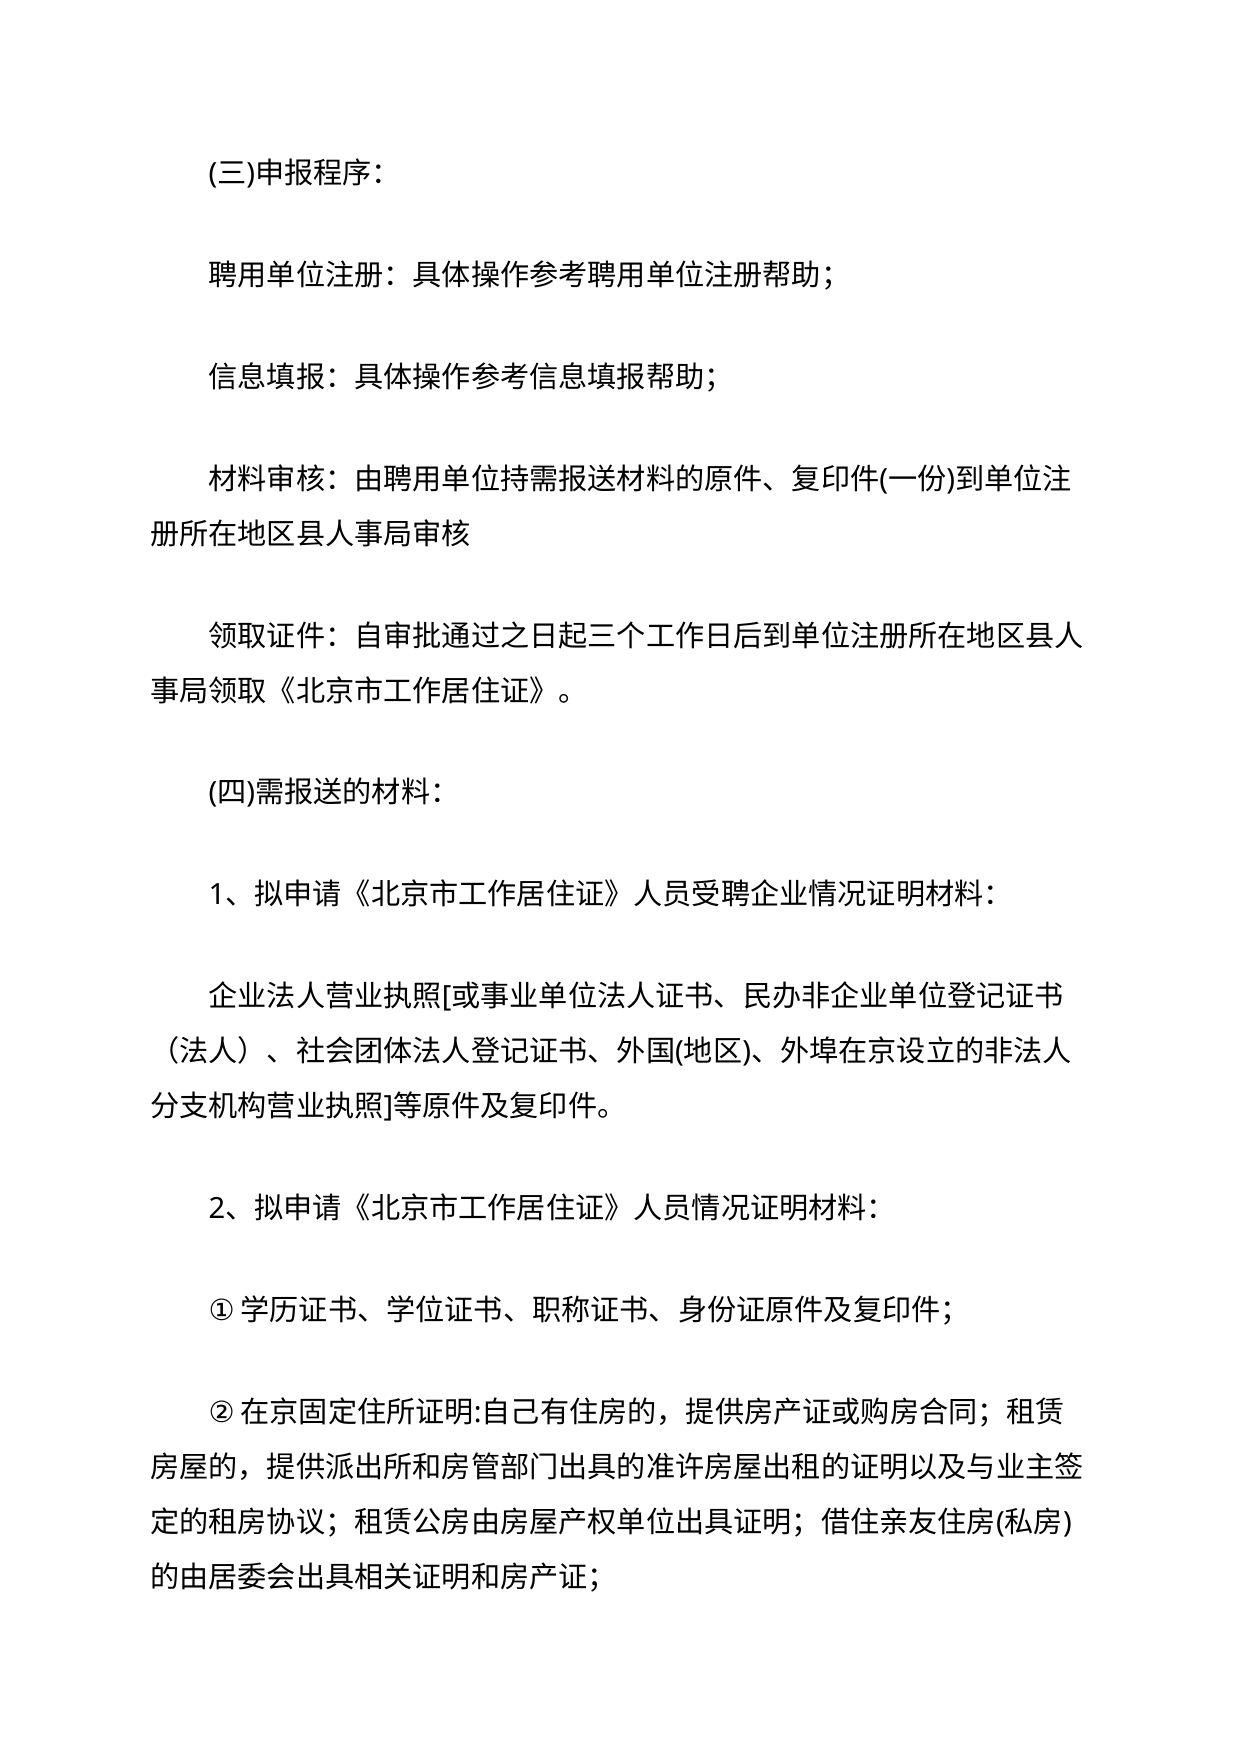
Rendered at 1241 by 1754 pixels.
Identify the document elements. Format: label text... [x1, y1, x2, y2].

text ①学历证书、学位证书、职称证书、身份证原件及复印件； [150, 1287, 1090, 1329]
text 聘用单位注册：具体操作参考聘用单位注册帮助； [150, 252, 1090, 294]
text (三)申报程序： [150, 150, 1090, 192]
text (四)需报送的材料： [150, 769, 1090, 811]
text 材料审核：由聘用单位持需报送材料的原件、复印件(一份)到单位注册所在地区县人事局审核 [150, 456, 1090, 553]
text 信息填报：具体操作参考信息填报帮助； [150, 354, 1090, 396]
text ②在京固定住所证明:自己有住房的，提供房产证或购房合同；租赁房屋的，提供派出所和房管部门出具的准许房屋出租的证明以及与业主签定的租房协议；租赁公房由房屋产权单位出具证明；借住亲友住房(私房)的由居委会出具相关证明和房产证； [150, 1389, 1090, 1596]
text 领取证件：自审批通过之日起三个工作日后到单位注册所在地区县人事局领取《北京市工作居住证》。 [150, 612, 1090, 709]
text 2、拟申请《北京市工作居住证》人员情况证明材料： [150, 1185, 1090, 1227]
text 1、拟申请《北京市工作居住证》人员受聘企业情况证明材料： [150, 871, 1090, 913]
text 企业法人营业执照[或事业单位法人证书、民办非企业单位登记证书（法人）、社会团体法人登记证书、外国(地区)、外埠在京设立的非法人分支机构营业执照]等原件及复印件。 [150, 973, 1090, 1125]
